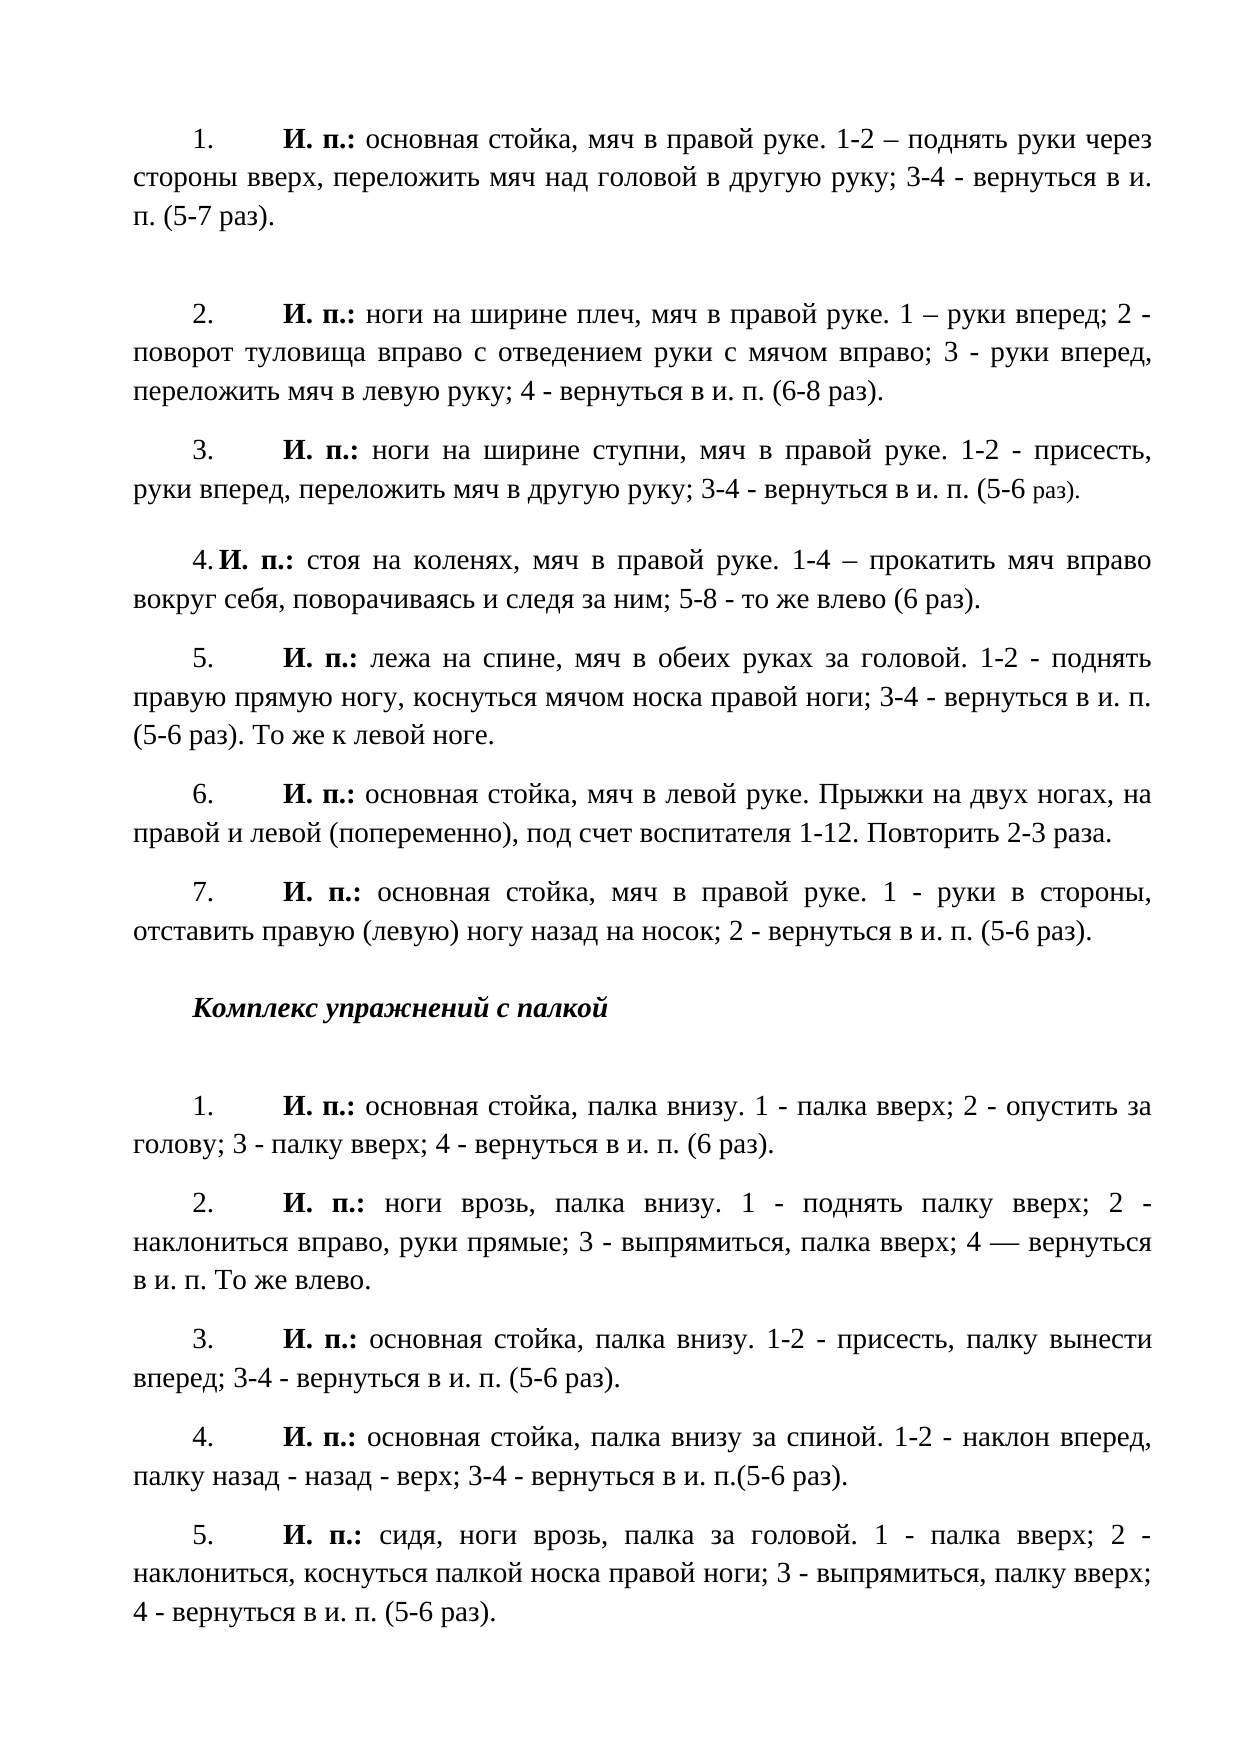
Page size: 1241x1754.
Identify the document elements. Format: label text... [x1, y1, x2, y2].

list И. п.: основная стойка, палка внизу. 1-2 - присесть, палку вынести вперед; 3-4 - вернуться в и. п. (5-6 раз). [133, 1322, 1152, 1394]
list И. п.: ноги на ширине ступни, мяч в правой руке. 1-2 - присесть, руки вперед, переложить мяч в другую руку; 3-4 - вернуться в и. п. (5-6 раз). [133, 432, 1152, 504]
list И. п.: основная стойка, мяч в правой руке. 1 - руки в стороны, отставить правую (левую) ногу назад на носок; 2 - вернуться в и. п. (5-6 раз). [133, 874, 1152, 946]
list И. п.: основная стойка, мяч в правой руке. 1-2 – поднять руки через стороны вверх, переложить мяч над головой в другую руку; 3-4 - вернуться в и. п. (5-7 раз). [133, 121, 1152, 232]
list И. п.: лежа на спине, мяч в обеих руках за головой. 1-2 - поднять правую прямую ногу, коснуться мячом носка правой ноги; 3-4 - вернуться в и. п. (5-6 раз). То же к левой ноге. [133, 640, 1152, 751]
list И. п.: стоя на коленях, мяч в правой руке. 1-4 – прокатить мяч вправо вокруг себя, поворачиваясь и следя за ним; 5-8 - то же влево (6 раз). [133, 542, 1152, 614]
list И. п.: сидя, ноги врозь, палка за головой. 1 - палка вверх; 2 - наклониться, коснуться палкой носка правой ноги; 3 - выпрямиться, палку вверх; 4 - вернуться в и. п. (5-6 раз). [133, 1517, 1152, 1627]
list И. п.: ноги на ширине плеч, мяч в правой руке. 1 – руки вперед; 2 - поворот туловища вправо с отведением руки с мячом вправо; 3 - руки вперед, переложить мяч в левую руку; 4 - вернуться в и. п. (6-8 раз). [133, 296, 1152, 407]
subtitle Комплекс упражнений с палкой [133, 990, 1152, 1023]
list И. п.: ноги врозь, палка внизу. 1 - поднять палку вверх; 2 - наклониться вправо, руки прямые; 3 - выпрямиться, палка вверх; 4 — вернуться в и. п. То же влево. [133, 1185, 1152, 1296]
list И. п.: основная стойка, палка внизу за спиной. 1-2 - наклон вперед, палку назад - назад - верх; 3-4 - вернуться в и. п.(5-6 раз). [133, 1419, 1152, 1491]
list И. п.: основная стойка, палка внизу. 1 - палка вверх; 2 - опустить за голову; 3 - палку вверх; 4 - вернуться в и. п. (6 раз). [133, 1088, 1152, 1160]
list И. п.: основная стойка, мяч в левой руке. Прыжки на двух ногах, на правой и левой (попеременно), под счет воспитателя 1-12. Повторить 2-3 раза. [133, 777, 1152, 849]
